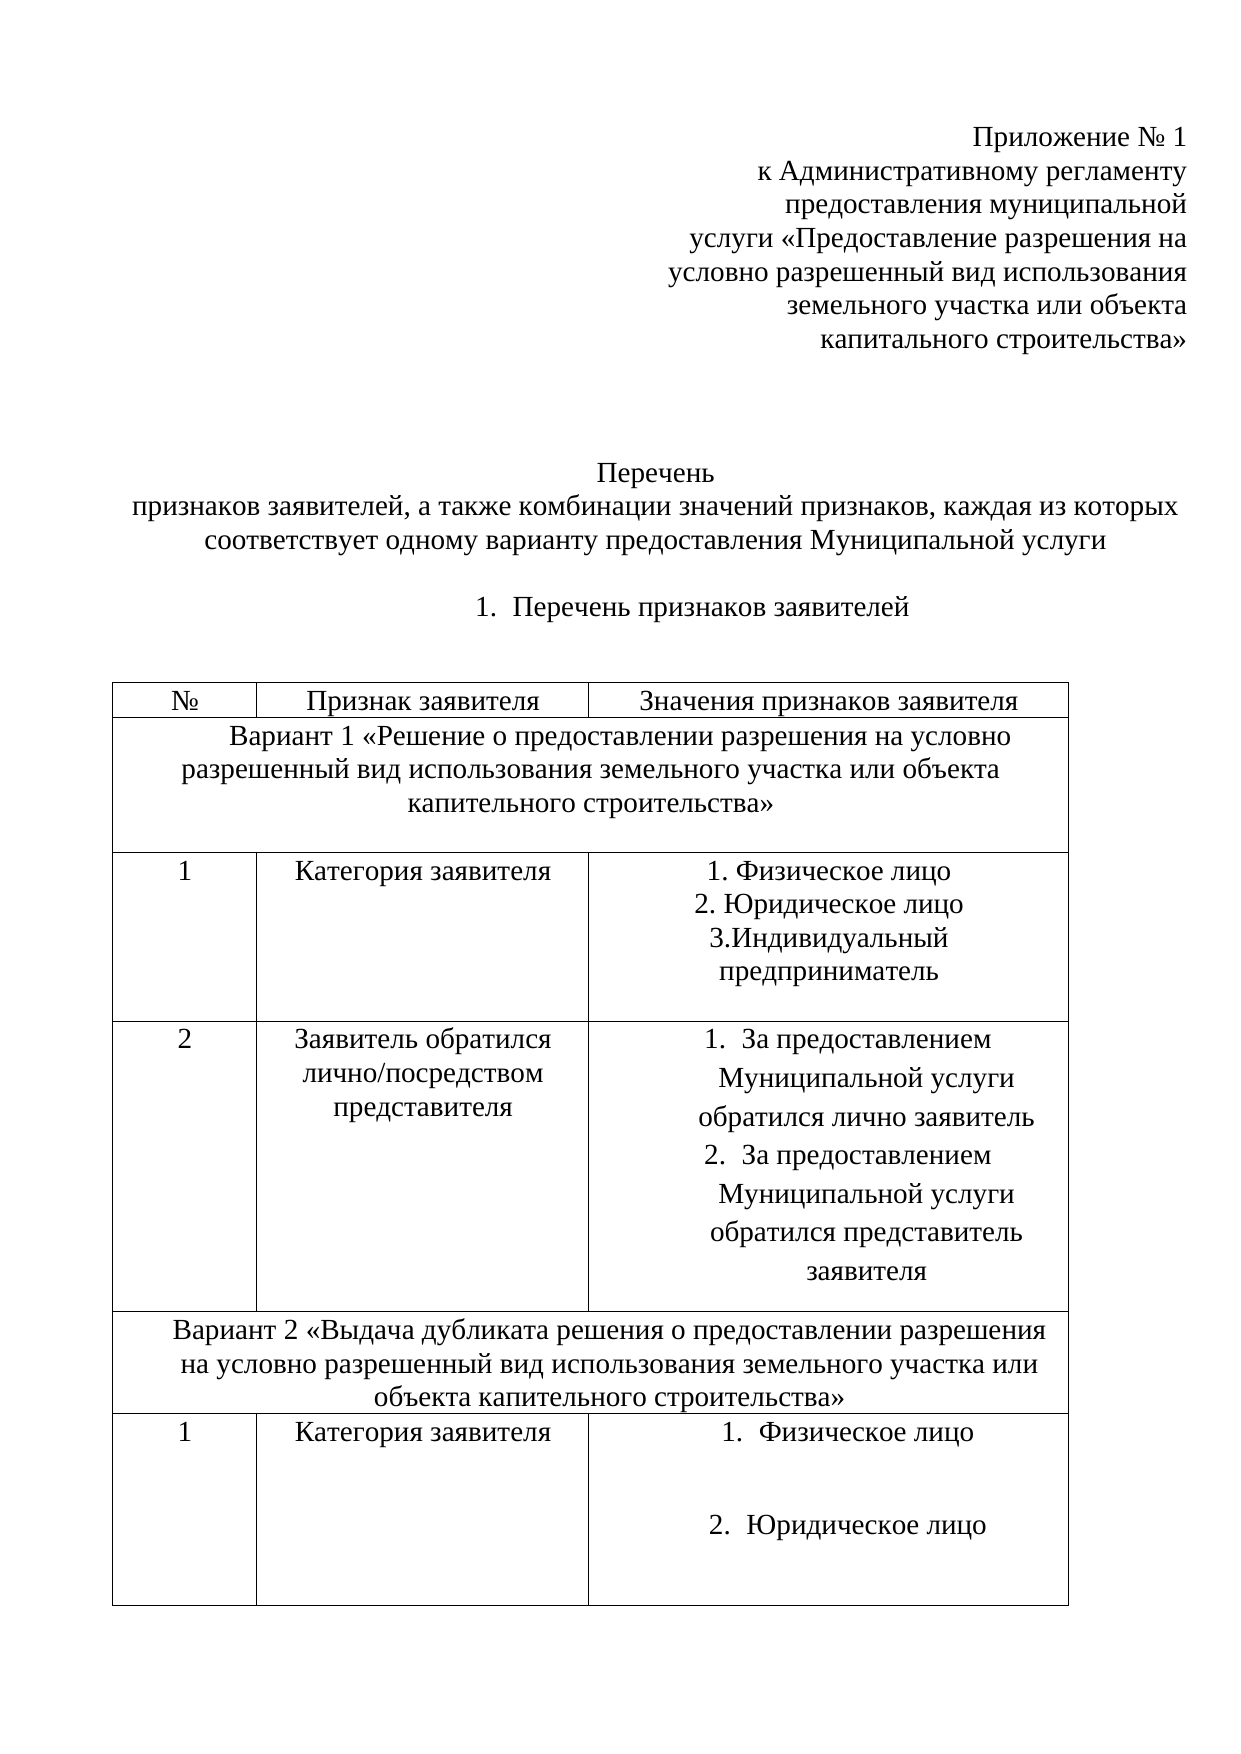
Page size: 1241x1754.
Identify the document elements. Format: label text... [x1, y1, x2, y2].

text Перечень [124, 455, 1187, 488]
text предоставления муниципальной [124, 187, 1187, 220]
table_header Значения признаков заявителя [589, 683, 1068, 717]
text признаков заявителей, а также комбинации значений признаков, каждая из которых соответствует одному варианту предоставления Муниципальной услуги [124, 488, 1187, 556]
table_header Признак заявителя [257, 683, 588, 717]
table_cell 1 [113, 853, 256, 1021]
text к Административному регламенту [124, 153, 1187, 187]
table_header № [113, 683, 256, 717]
text Приложение № 1 [744, 119, 1187, 153]
list Перечень признаков заявителей [198, 589, 1187, 623]
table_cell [589, 1414, 1068, 1605]
table_cell Категория заявителя [257, 853, 588, 1021]
table_cell Вариант 2 «Выдача дубликата решения о предоставлении разрешения на условно разрешенный вид использования земельного участка или объекта капительного строительства» [113, 1312, 1068, 1413]
table_cell 1 [113, 1414, 256, 1605]
table_cell 1. Физическое лицо 2. Юридическое лицо 3.Индивидуальный предприниматель [589, 853, 1068, 1021]
table_cell За предоставлением Муниципальной услуги обратился лично заявитель За предоставлением Муниципальной услуги обратился представитель заявителя [589, 1022, 1068, 1311]
table_cell Вариант 1 «Решение о предоставлении разрешения на условно разрешенный вид использования земельного участка или объекта капительного строительства» [113, 718, 1068, 852]
text услуги «Предоставление разрешения на условно разрешенный вид использования земельного участка или объекта капитального строительства» [655, 220, 1187, 354]
table_cell Категория заявителя [257, 1414, 588, 1605]
table_cell Заявитель обратился лично/посредством представителя [257, 1022, 588, 1311]
table_cell 2 [113, 1022, 256, 1311]
